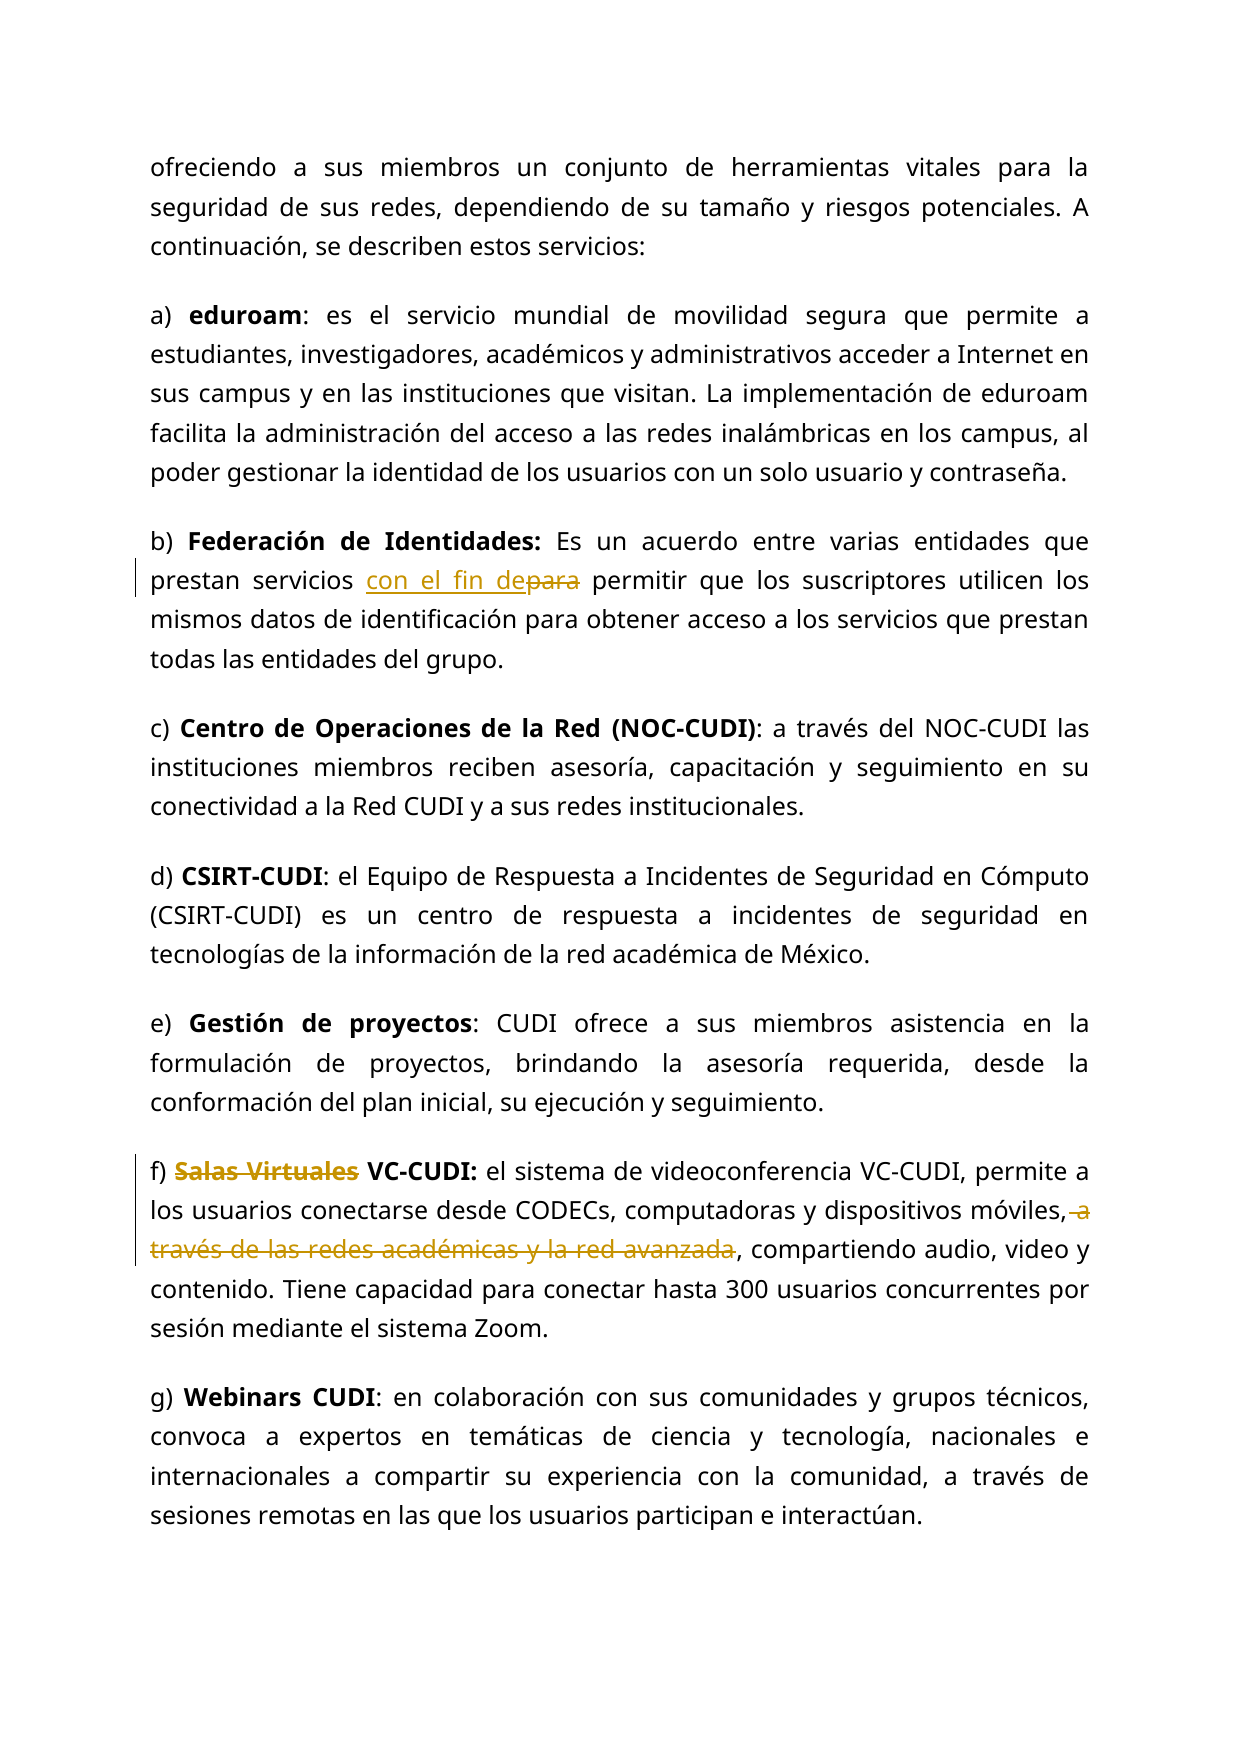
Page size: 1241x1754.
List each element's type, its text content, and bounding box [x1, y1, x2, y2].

text d) CSIRT-CUDI: el Equipo de Respuesta a Incidentes de Seguridad en Cómputo (CSIRT-CUDI) es un centro de respuesta a incidentes de seguridad en tecnologías de la información de la red académica de México. [150, 858, 1090, 971]
text e) Gestión de proyectos: CUDI ofrece a sus miembros asistencia en la formulación de proyectos, brindando la asesoría requerida, desde la conformación del plan inicial, su ejecución y seguimiento. [150, 1006, 1090, 1118]
text g) Webinars CUDI: en colaboración con sus comunidades y grupos técnicos, convoca a expertos en temáticas de ciencia y tecnología, nacionales e internacionales a compartir su experiencia con la comunidad, a través de sesiones remotas en las que los usuarios participan e interactúan. [150, 1380, 1090, 1531]
text b) Federación de Identidades: Es un acuerdo entre varias entidades que prestan servicios permitir que los suscriptores utilicen los mismos datos de identificación para obtener acceso a los servicios que prestan todas las entidades del grupo. [150, 524, 1090, 675]
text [150, 150, 1090, 262]
text f) VC-CUDI: el sistema de videoconferencia VC-CUDI, permite a los usuarios conectarse desde CODECs, computadoras y dispositivos móviles,, compartiendo audio, video y contenido. Tiene capacidad para conectar hasta 300 usuarios concurrentes por sesión mediante el sistema Zoom. [150, 1154, 1090, 1344]
text a) eduroam: es el servicio mundial de movilidad segura que permite a estudiantes, investigadores, académicos y administrativos acceder a Internet en sus campus y en las instituciones que visitan. La implementación de eduroam facilita la administración del acceso a las redes inalámbricas en los campus, al poder gestionar la identidad de los usuarios con un solo usuario y contraseña. [150, 298, 1090, 488]
text c) Centro de Operaciones de la Red (NOC-CUDI): a través del NOC-CUDI las instituciones miembros reciben asesoría, capacitación y seguimiento en su conectividad a la Red CUDI y a sus redes institucionales. [150, 711, 1090, 823]
